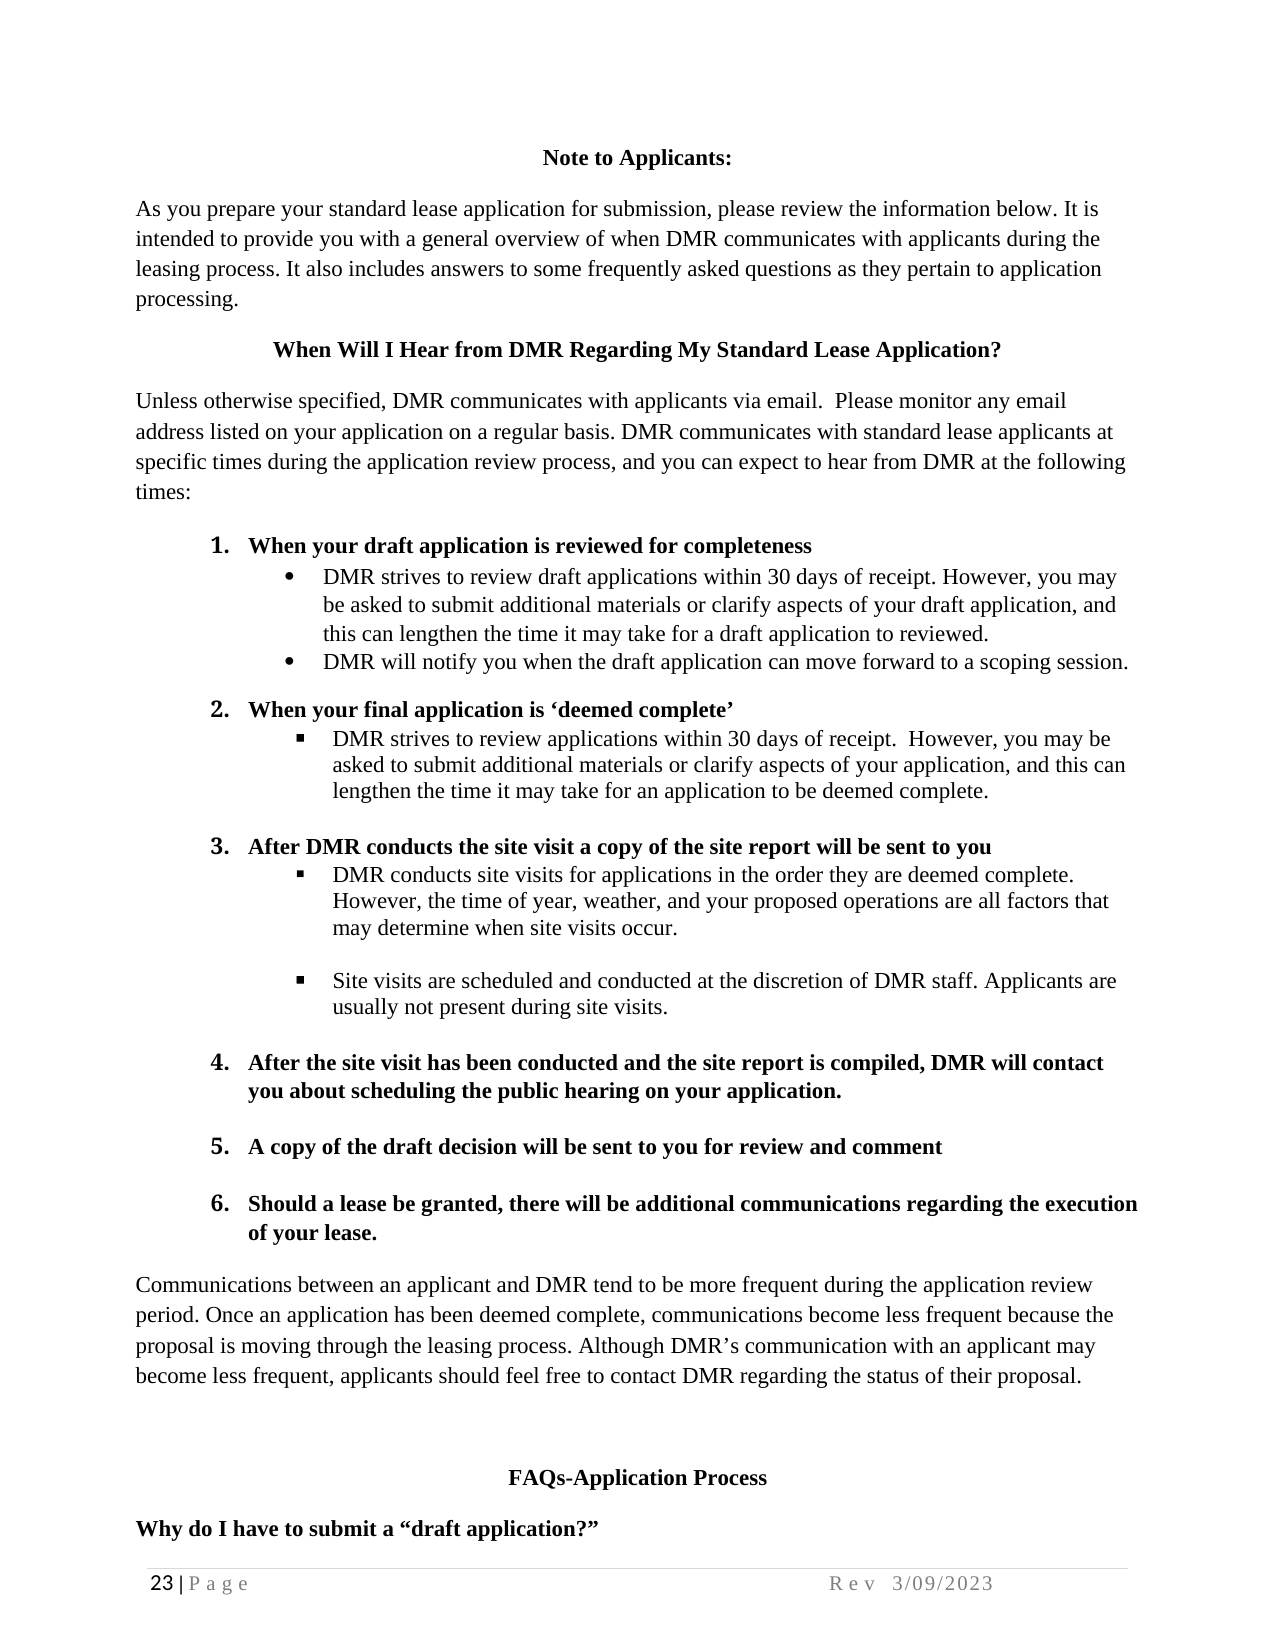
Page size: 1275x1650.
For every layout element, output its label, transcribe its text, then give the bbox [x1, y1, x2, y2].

list Site visits are scheduled and conducted at the discretion of DMR staff. Applicants are usually not present during site visits. [295, 967, 1139, 1019]
text FAQs-Application Process [135, 1464, 1139, 1490]
list Should a lease be granted, there will be additional communications regarding the execution of your lease. [210, 1187, 1139, 1245]
list DMR conducts site visits for applications in the order they are deemed complete. However, the time of year, weather, and your proposed operations are all factors that may determine when site visits occur. [295, 861, 1139, 940]
list When your draft application is reviewed for completeness [210, 529, 1139, 560]
text As you prepare your standard lease application for submission, please review the information below. It is intended to provide you with a general overview of when DMR communicates with applicants during the leasing process. It also includes answers to some frequently asked questions as they pertain to application processing. [135, 195, 1139, 312]
text Unless otherwise specified, DMR communicates with applicants via email. Please monitor any email address listed on your application on a regular basis. DMR communicates with standard lease applicants at specific times during the application review process, and you can expect to hear from DMR at the following times: [135, 387, 1139, 504]
list DMR will notify you when the draft application can move forward to a scoping session. [285, 648, 1139, 674]
text Note to Applicants: [135, 144, 1139, 170]
list When your final application is ‘deemed complete’ [210, 693, 1139, 724]
text When Will I Hear from DMR Regarding My Standard Lease Application? [135, 336, 1139, 363]
list After the site visit has been conducted and the site report is compiled, DMR will contact you about scheduling the public hearing on your application. [210, 1046, 1139, 1103]
list A copy of the draft decision will be sent to you for review and comment [210, 1130, 1139, 1161]
list DMR strives to review draft applications within 30 days of receipt. However, you may be asked to submit additional materials or clarify aspects of your draft application, and this can lengthen the time it may take for a draft application to reviewed. [285, 563, 1139, 646]
list DMR strives to review applications within 30 days of receipt. However, you may be asked to submit additional materials or clarify aspects of your application, and this can lengthen the time it may take for an application to be deemed complete. [295, 724, 1139, 804]
text Why do I have to submit a “draft application?” [135, 1515, 1139, 1541]
list After DMR conducts the site visit a copy of the site report will be sent to you [210, 830, 1139, 861]
text Communications between an applicant and DMR tend to be more frequent during the application review period. Once an application has been deemed complete, communications become less frequent because the proposal is moving through the leasing process. Although DMR’s communication with an applicant may become less frequent, applicants should feel free to contact DMR regarding the status of their proposal. [135, 1271, 1139, 1388]
